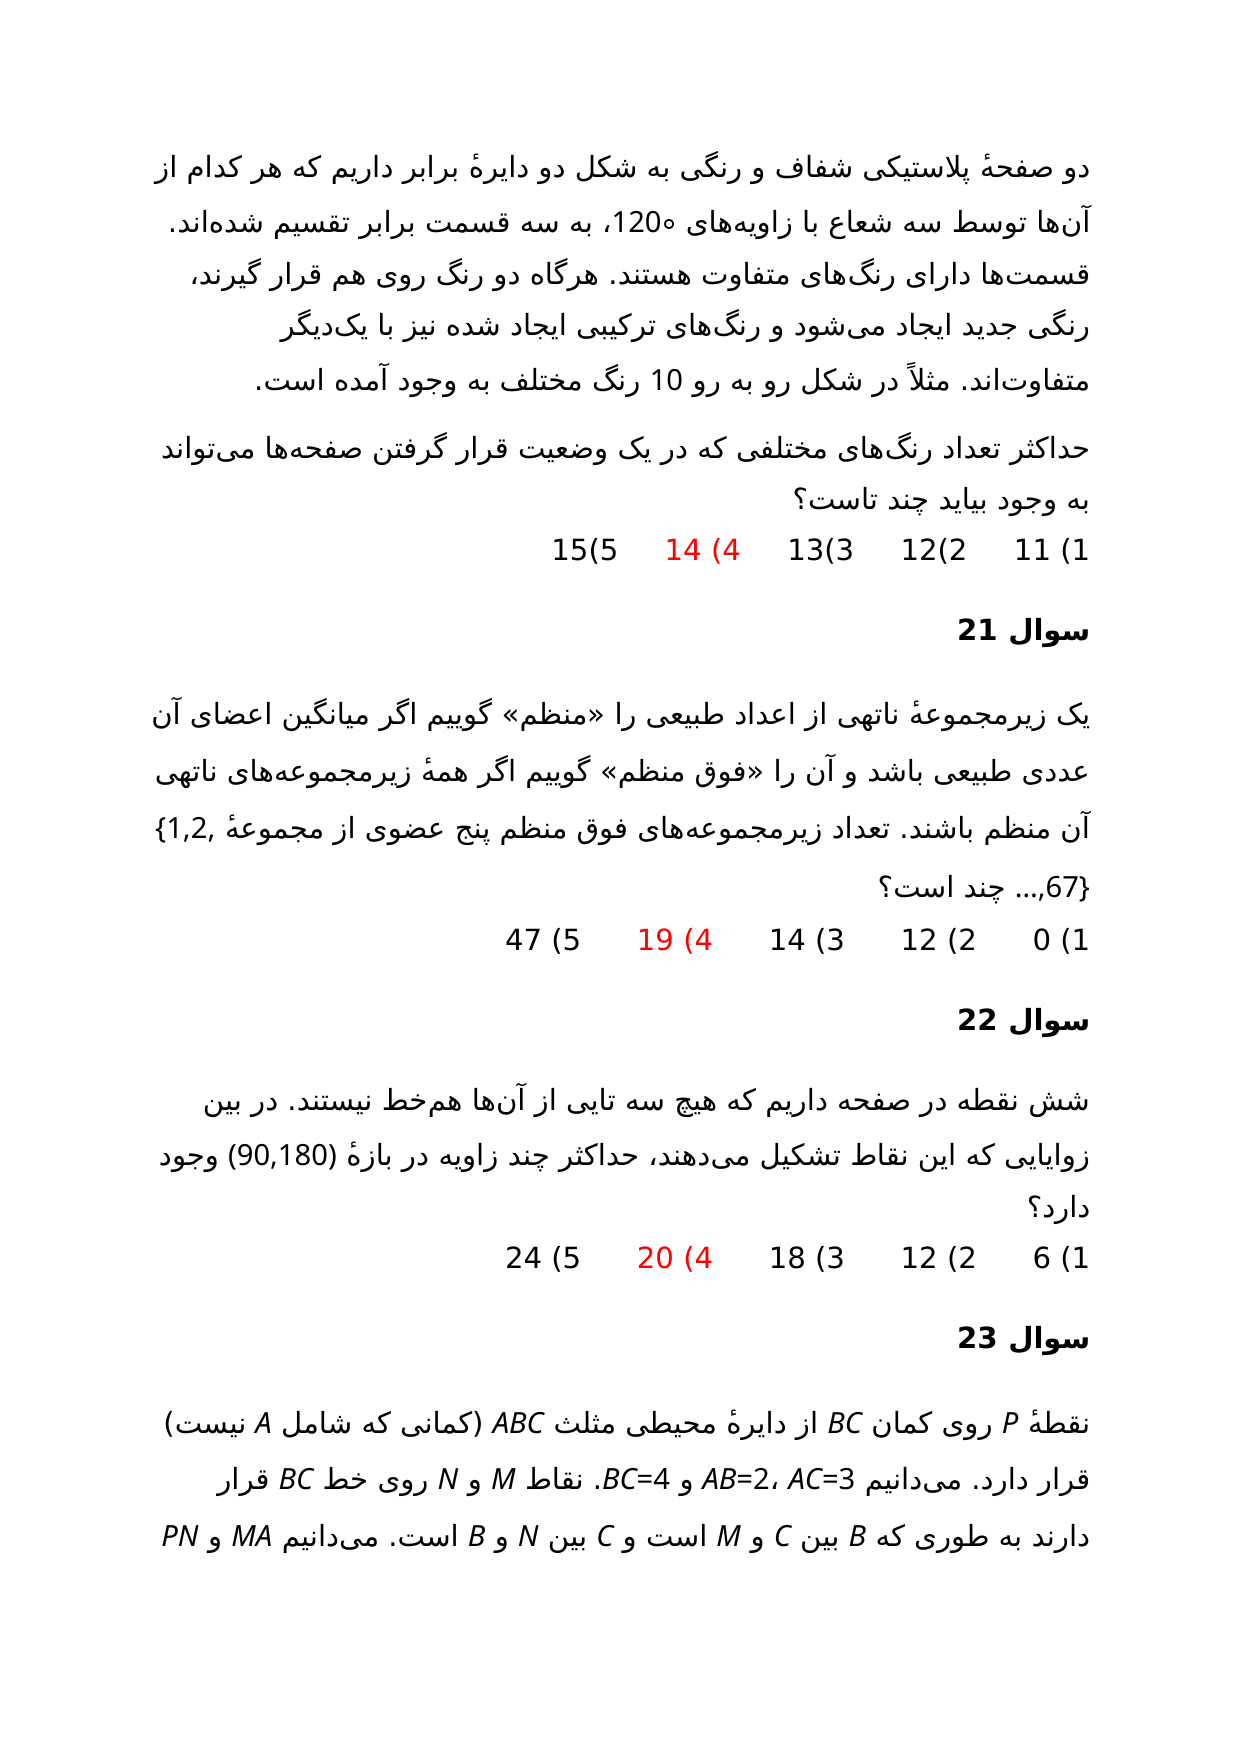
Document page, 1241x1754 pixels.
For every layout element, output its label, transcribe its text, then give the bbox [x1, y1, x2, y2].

text سوال 23 [150, 1322, 1090, 1356]
text حداکثر تعداد رنگ‌های مختلفی که در یک وضعیت قرار گرفتن صفحه‌ها می‌تواند به وجود بیاید چند تاست؟ 1) 11 2)12 3)13 4) 14 5)15 [150, 431, 1090, 567]
text یک زیرمجموعهٔ ناتهی از اعداد طبیعی را ‎«منظم»‎ گوییم اگر میانگین اعضای آن عددی طبیعی باشد و آن را ‎«فوق منظم»‎ گوییم اگر همهٔ زیرمجموعه‌های ناتهی آن منظم باشند. تعداد زیرمجموعه‌های فوق منظم پنج عضوی از مجموعهٔ ‎{1‎,‎2‎,‎…‎,‎67}‎ چند است؟ 1) 0 2) 12 3) 14 4) 19 5) 47 [150, 693, 1090, 957]
text سوال 22 [150, 1003, 1090, 1037]
text شش نقطه در صفحه داریم که هیچ سه تایی از آن‌ها هم‌خط نیستند. در بین زوایایی که این نقاط تشکیل می‌دهند، حداکثر چند زاویه‌ در بازهٔ ‎(90,180)‎ وجود دارد؟ 1) 6 2) 12 3) 18 4) 20 5) 24 [150, 1083, 1090, 1276]
text دو صفحهٔ پلاستیکی شفاف و رنگی به شکل دو دایرهٔ برابر داریم که هر کدام از آن‌ها توسط سه شعاع با زاویه‌های ‎120∘‎، به سه قسمت برابر تقسیم شده‌اند. قسمت‌ها دارای رنگ‌های متفاوت هستند. هرگاه دو رنگ روی هم قرار گیرند، رنگی جدید ایجاد می‌شود و رنگ‌های ترکیبی ایجاد شده نیز با یک‌دیگر متفاوت‌اند. مثلاً در شکل رو به رو ‎10‎ رنگ مختلف به وجود آمده است. [150, 150, 1090, 399]
text سوال 21 [150, 613, 1090, 647]
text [150, 1402, 1090, 1555]
